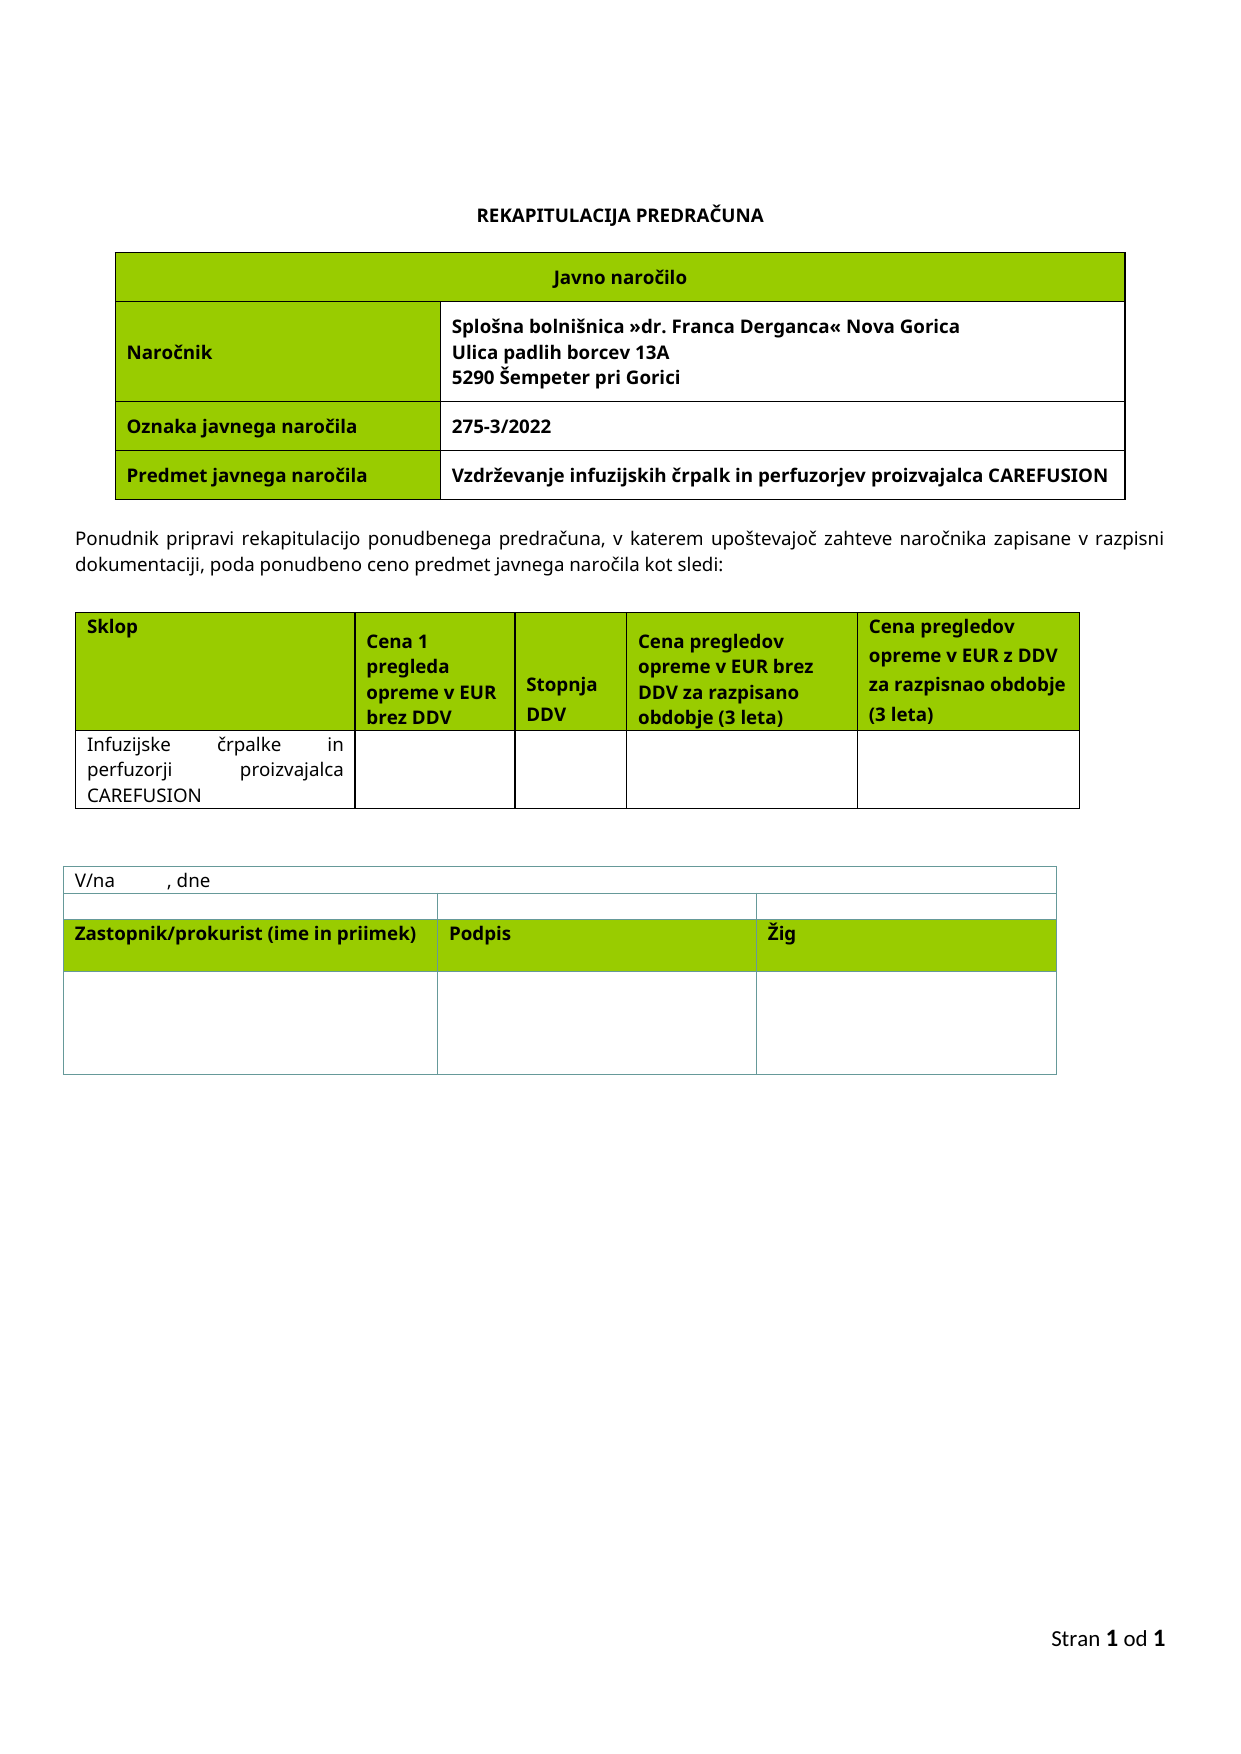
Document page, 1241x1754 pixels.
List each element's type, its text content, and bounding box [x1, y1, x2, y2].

table_header Sklop [76, 613, 354, 730]
table_header V/na , dne [64, 867, 1056, 892]
table_cell Infuzijske črpalke in perfuzorji proizvajalca CAREFUSION [76, 731, 354, 808]
table_cell Vzdrževanje infuzijskih črpalk in perfuzorjev proizvajalca CAREFUSION [441, 451, 1124, 499]
table_cell Predmet javnega naročila [116, 451, 440, 499]
table_cell [627, 731, 857, 808]
table_cell [438, 894, 756, 919]
table_header Javno naročilo [116, 253, 1124, 301]
table_cell Podpis [438, 920, 756, 971]
table_header Cena pregledov opreme v EUR brez DDV za razpisano obdobje (3 leta) [627, 613, 857, 730]
text REKAPITULACIJA PREDRAČUNA [75, 202, 1165, 227]
table_cell Žig [757, 920, 1056, 971]
table_cell [438, 972, 756, 1074]
table_cell Naročnik [116, 302, 440, 401]
table_cell Splošna bolnišnica »dr. Franca Derganca« Nova Gorica Ulica padlih borcev 13A 5290 Šempeter pri Gorici [441, 302, 1124, 401]
table_cell 275-3/2022 [441, 402, 1124, 450]
table_cell [858, 731, 1079, 808]
table_header Stopnja DDV [516, 613, 626, 730]
table_header Cena pregledov opreme v EUR z DDV za razpisnao obdobje (3 leta) [858, 613, 1079, 730]
table_cell [356, 731, 514, 808]
table_header Cena 1 pregleda opreme v EUR brez DDV [356, 613, 514, 730]
table_cell [64, 972, 437, 1074]
table_cell Zastopnik/prokurist (ime in priimek) [64, 920, 437, 971]
table_cell Oznaka javnega naročila [116, 402, 440, 450]
text Ponudnik pripravi rekapitulacijo ponudbenega predračuna, v katerem upoštevajoč zahteve naročnika zapisane v razpisni dokumentaciji, poda ponudbeno ceno predmet javnega naročila kot sledi: [75, 525, 1165, 576]
table_cell [757, 894, 1056, 919]
table_cell [757, 972, 1056, 1074]
table_cell [64, 894, 437, 919]
table_cell [516, 731, 626, 808]
